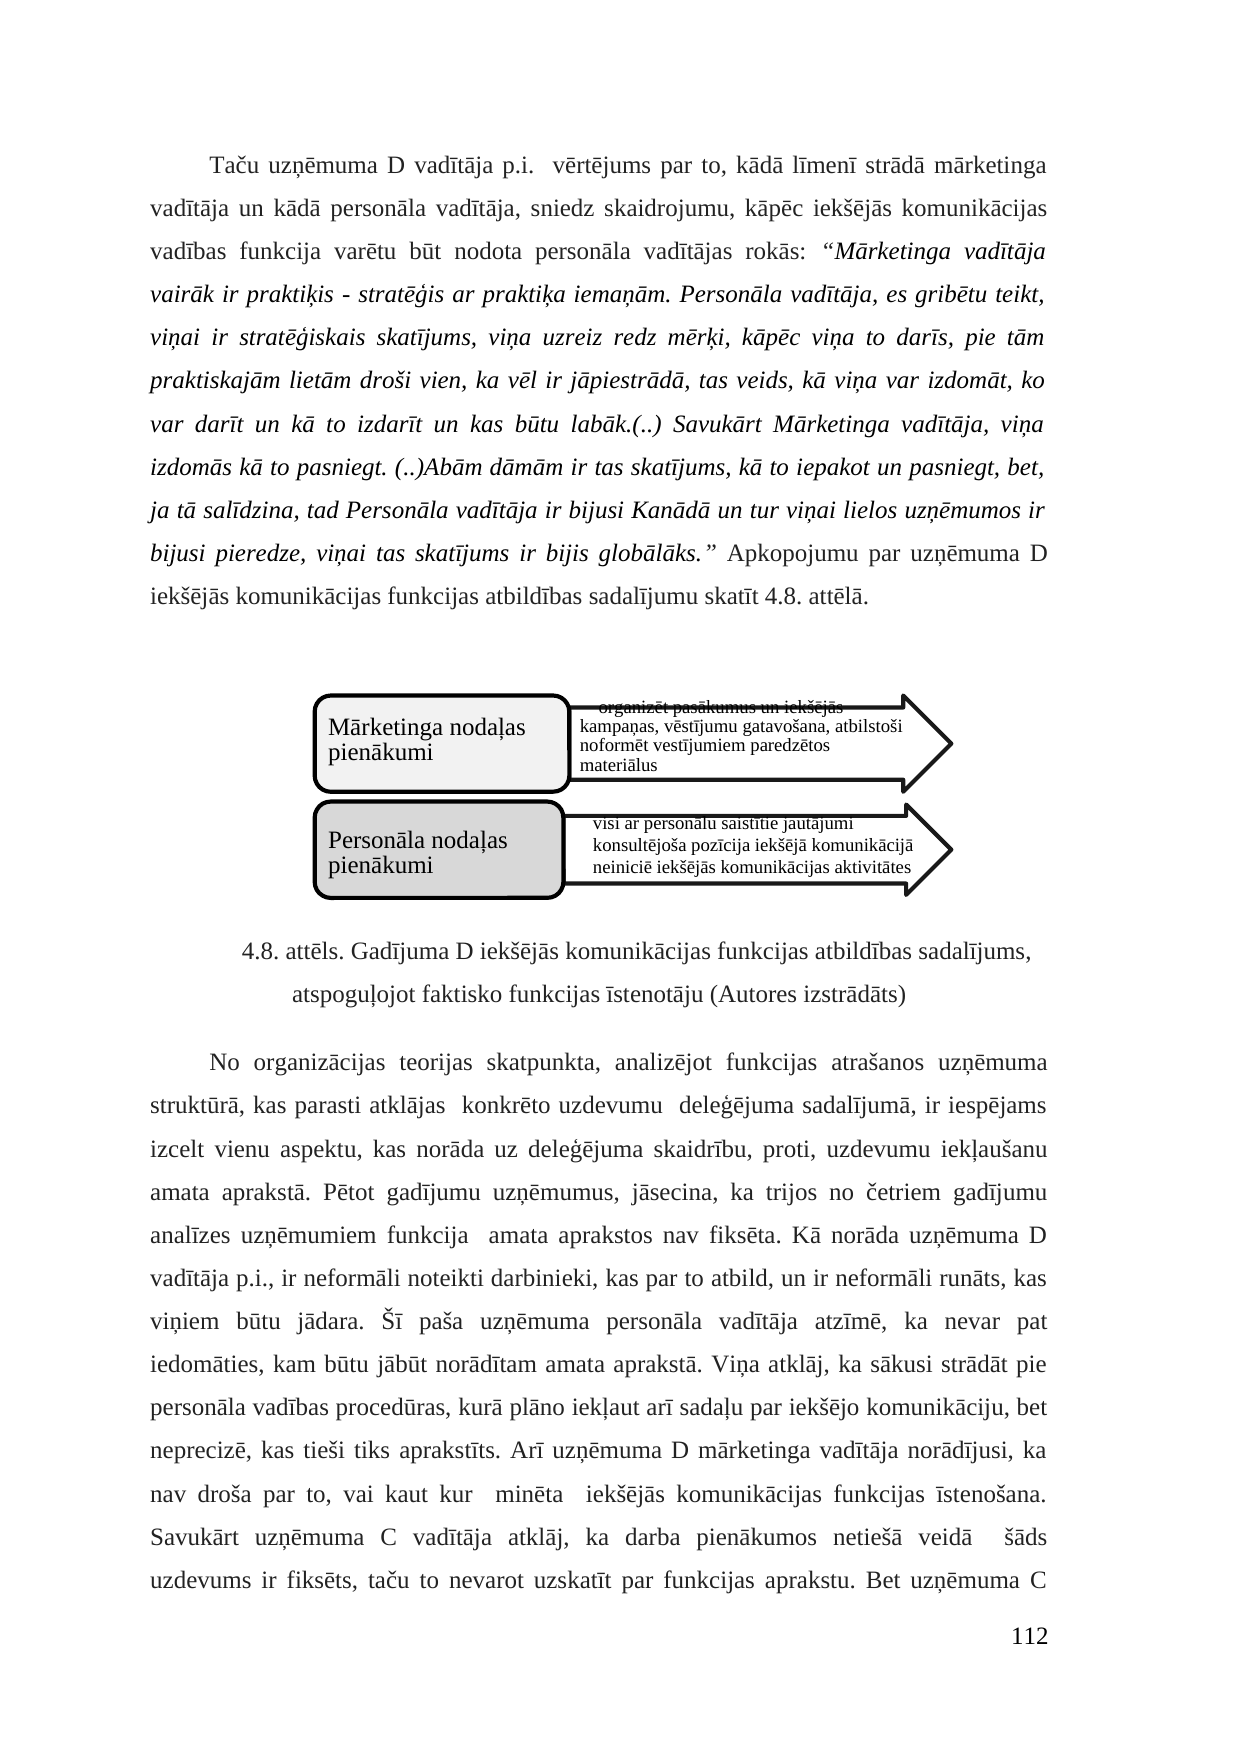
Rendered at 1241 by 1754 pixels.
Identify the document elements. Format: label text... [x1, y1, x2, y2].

text Taču uzņēmuma D vadītāja p.i. vērtējums par to, kādā līmenī strādā mārketinga vadītāja un kādā personāla vadītāja, sniedz skaidrojumu, kāpēc iekšējās komunikācijas vadības funkcija varētu būt nodota personāla vadītājas rokās: “Mārketinga vadītāja vairāk ir praktiķis - stratēģis ar praktiķa iemaņām. Personāla vadītāja, es gribētu teikt, viņai ir stratēģiskais skatījums, viņa uzreiz redz mērķi, kāpēc viņa to darīs, pie tām praktiskajām lietām droši vien, ka vēl ir jāpiestrādā, tas veids, kā viņa var izdomāt, ko var darīt un kā to izdarīt un kas būtu labāk.(..) Savukārt Mārketinga vadītāja, viņa izdomās kā to pasniegt. (..)Abām dāmām ir tas skatījums, kā to iepakot un pasniegt, bet, ja tā salīdzina, tad Personāla vadītāja ir bijusi Kanādā un tur viņai lielos uzņēmumos ir bijusi pieredze, viņai tas skatījums ir bijis globālāks.” Apkopojumu par uzņēmuma D iekšējās komunikācijas funkcijas atbildības sadalījumu skatīt 4.8. attēlā. [150, 150, 1048, 610]
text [150, 1047, 1048, 1594]
text 4.8. attēls. Gadījuma D iekšējās komunikācijas funkcijas atbildības sadalījums, atspoguļojot faktisko funkcijas īstenotāju (Autores izstrādāts) [150, 936, 1048, 1008]
